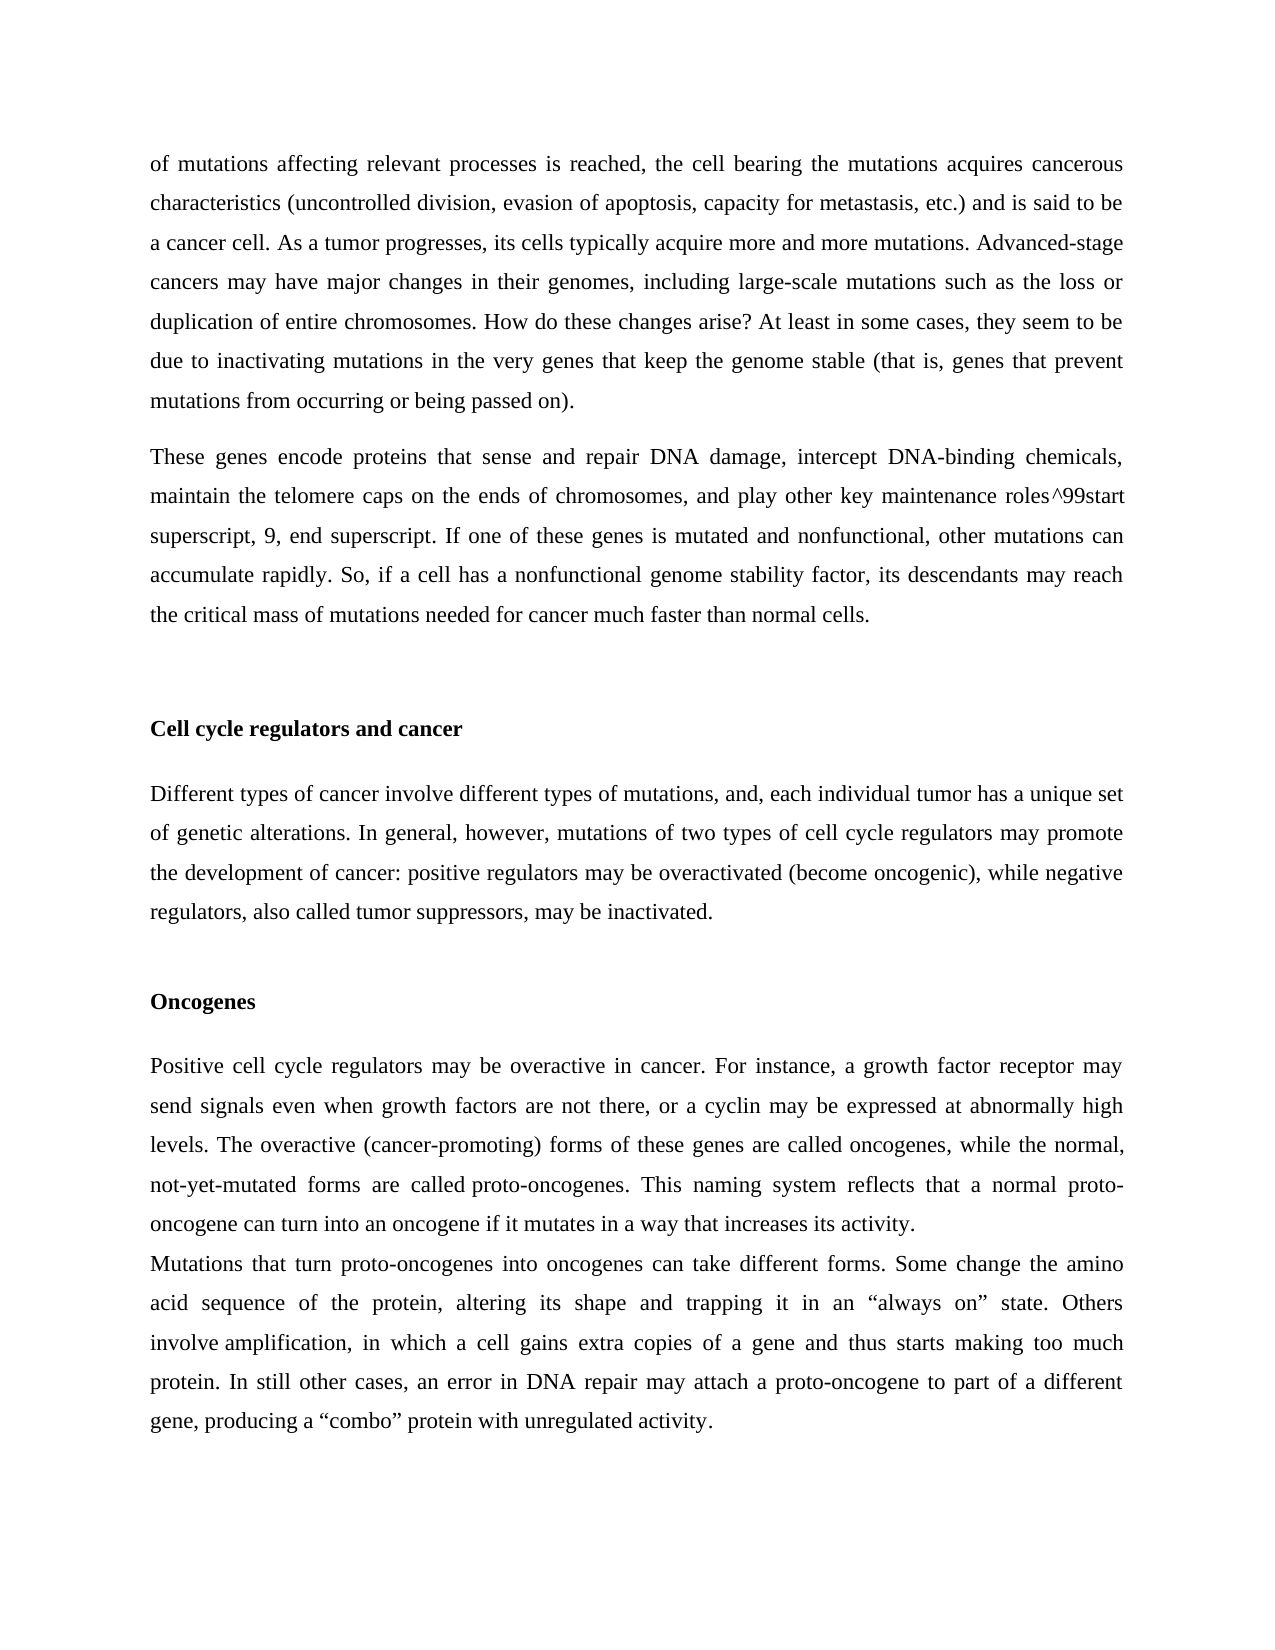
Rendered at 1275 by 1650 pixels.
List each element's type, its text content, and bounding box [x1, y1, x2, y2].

text Cell cycle regulators and cancer [150, 715, 1125, 742]
text Mutations that turn proto-oncogenes into oncogenes can take different forms. Some change the amino acid sequence of the protein, altering its shape and trapping it in an “always on” state. Others involve amplification, in which a cell gains extra copies of a gene and thus starts making too much protein. In still other cases, an error in DNA repair may attach a proto-oncogene to part of a different gene, producing a “combo” protein with unregulated activity. [150, 1250, 1125, 1434]
text These genes encode proteins that sense and repair DNA damage, intercept DNA-binding chemicals, maintain the telomere caps on the ends of chromosomes, and play other key maintenance roles^99start superscript, 9, end superscript. If one of these genes is mutated and nonfunctional, other mutations can accumulate rapidly. So, if a cell has a nonfunctional genome stability factor, its descendants may reach the critical mass of mutations needed for cancer much faster than normal cells. [150, 443, 1125, 627]
text Different types of cancer involve different types of mutations, and, each individual tumor has a unique set of genetic alterations. In general, however, mutations of two types of cell cycle regulators may promote the development of cancer: positive regulators may be overactivated (become oncogenic), while negative regulators, also called tumor suppressors, may be inactivated. [150, 780, 1125, 925]
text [150, 150, 1125, 413]
text Oncogenes [150, 988, 1125, 1014]
text Positive cell cycle regulators may be overactive in cancer. For instance, a growth factor receptor may send signals even when growth factors are not there, or a cyclin may be expressed at abnormally high levels. The overactive (cancer-promoting) forms of these genes are called oncogenes, while the normal, not-yet-mutated forms are called proto-oncogenes. This naming system reflects that a normal proto-oncogene can turn into an oncogene if it mutates in a way that increases its activity. [150, 1052, 1125, 1237]
